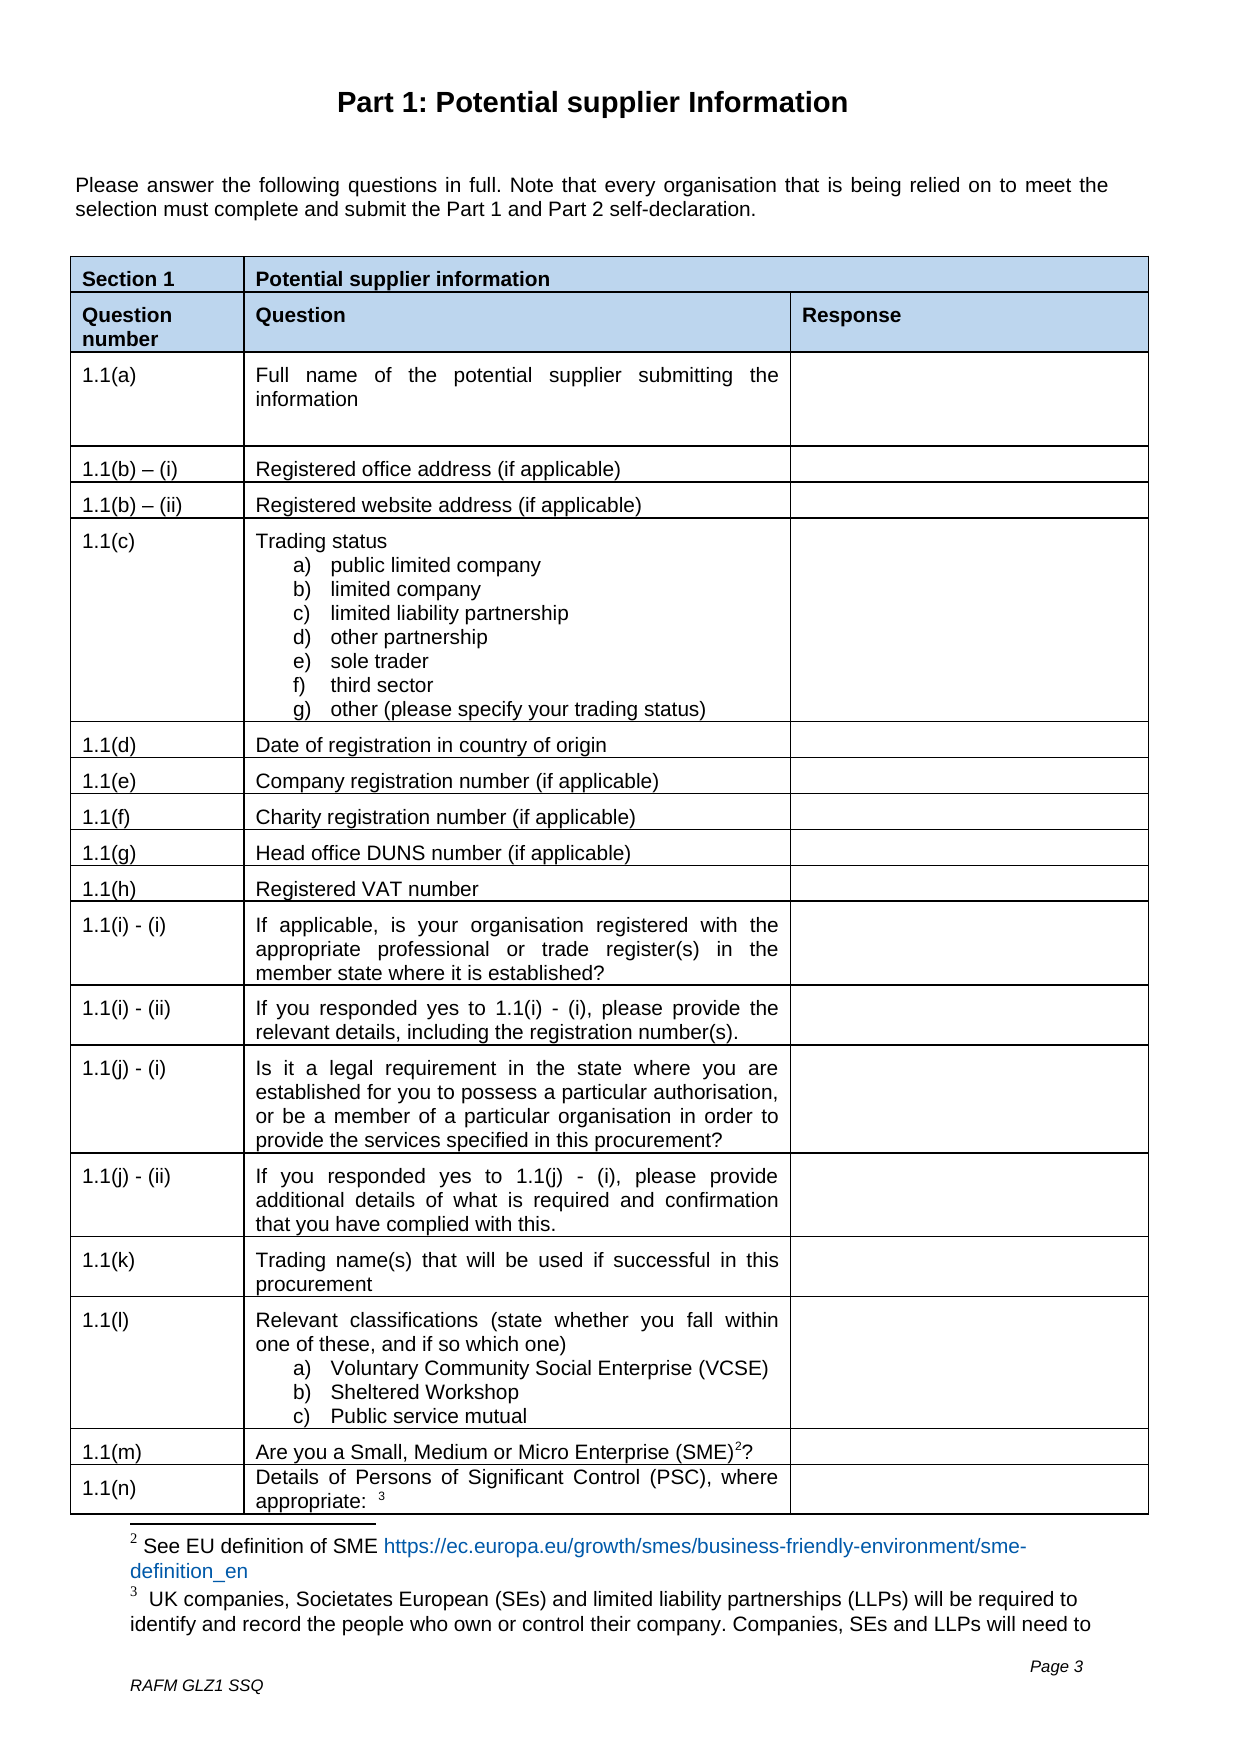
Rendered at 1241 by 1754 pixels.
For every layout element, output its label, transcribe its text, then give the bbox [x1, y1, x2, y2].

table_cell Registered VAT number [245, 866, 790, 900]
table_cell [245, 1465, 790, 1513]
table_cell Are you a Small, Medium or Micro Enterprise (SME)? [245, 1429, 790, 1463]
table_cell [791, 1046, 1148, 1152]
table_header Section 1 [71, 257, 243, 291]
table_cell 1.1(j) - (i) [71, 1046, 243, 1152]
table_cell [791, 483, 1148, 517]
table_cell Company registration number (if applicable) [245, 758, 790, 793]
table_cell 1.1(f) [71, 794, 243, 828]
table_cell [791, 902, 1148, 984]
table_cell [791, 353, 1148, 445]
table_cell [791, 519, 1148, 721]
table_cell 1.1(b) – (i) [71, 447, 243, 481]
table_cell [791, 1237, 1148, 1296]
table_cell [791, 758, 1148, 793]
table_cell Response [791, 293, 1148, 351]
table_cell 1.1(d) [71, 722, 243, 757]
table_cell 1.1(a) [71, 353, 243, 445]
table_cell 1.1(h) [71, 866, 243, 900]
table_cell Head office DUNS number (if applicable) [245, 830, 790, 864]
table_cell [791, 1297, 1148, 1427]
table_cell Registered office address (if applicable) [245, 447, 790, 481]
table_cell Trading status public limited company limited company limited liability partnership other partnership sole trader third sector other (please specify your trading status) [245, 519, 790, 721]
table_cell Is it a legal requirement in the state where you are established for you to possess a particular authorisation, or be a member of a particular organisation in order to provide the services specified in this procurement? [245, 1046, 790, 1152]
table_cell Question number [71, 293, 243, 351]
table_cell If you responded yes to 1.1(j) - (i), please provide additional details of what is required and confirmation that you have complied with this. [245, 1154, 790, 1236]
table_cell If applicable, is your organisation registered with the appropriate professional or trade register(s) in the member state where it is established? [245, 902, 790, 984]
table_cell Charity registration number (if applicable) [245, 794, 790, 828]
table_cell 1.1(i) - (ii) [71, 986, 243, 1044]
table_header Potential supplier information [245, 257, 1148, 291]
table_cell 1.1(g) [71, 830, 243, 864]
table_cell 1.1(i) - (i) [71, 902, 243, 984]
table_cell 1.1(l) [71, 1297, 243, 1427]
table_cell [791, 986, 1148, 1044]
table_cell Full name of the potential supplier submitting the information [245, 353, 790, 445]
table_cell [791, 447, 1148, 481]
table_cell [791, 1465, 1148, 1513]
table_cell Question [245, 293, 790, 351]
table_cell 1.1(k) [71, 1237, 243, 1296]
table_cell 1.1(b) – (ii) [71, 483, 243, 517]
table_cell [791, 794, 1148, 828]
table_cell Date of registration in country of origin [245, 722, 790, 757]
table_cell [791, 1154, 1148, 1236]
table_cell [791, 866, 1148, 900]
table_cell [791, 830, 1148, 864]
table_cell Registered website address (if applicable) [245, 483, 790, 517]
table_cell 1.1(c) [71, 519, 243, 721]
table_cell [791, 722, 1148, 757]
table_cell Relevant classifications (state whether you fall within one of these, and if so which one) Voluntary Community Social Enterprise (VCSE) Sheltered Workshop Public service mutual [245, 1297, 790, 1427]
text Please answer the following questions in full. Note that every organisation that is being relied on to meet the selection must complete and submit the Part 1 and Part 2 self-declaration. [75, 173, 1110, 221]
table_cell 1.1(n) [71, 1465, 243, 1513]
table_cell 1.1(j) - (ii) [71, 1154, 243, 1236]
table_cell 1.1(m) [71, 1429, 243, 1463]
table_cell 1.1(e) [71, 758, 243, 793]
table_cell [791, 1429, 1148, 1463]
table_cell If you responded yes to 1.1(i) - (i), please provide the relevant details, including the registration number(s). [245, 986, 790, 1044]
text Part 1: Potential supplier Information [75, 85, 1110, 119]
table_cell Trading name(s) that will be used if successful in this procurement [245, 1237, 790, 1296]
